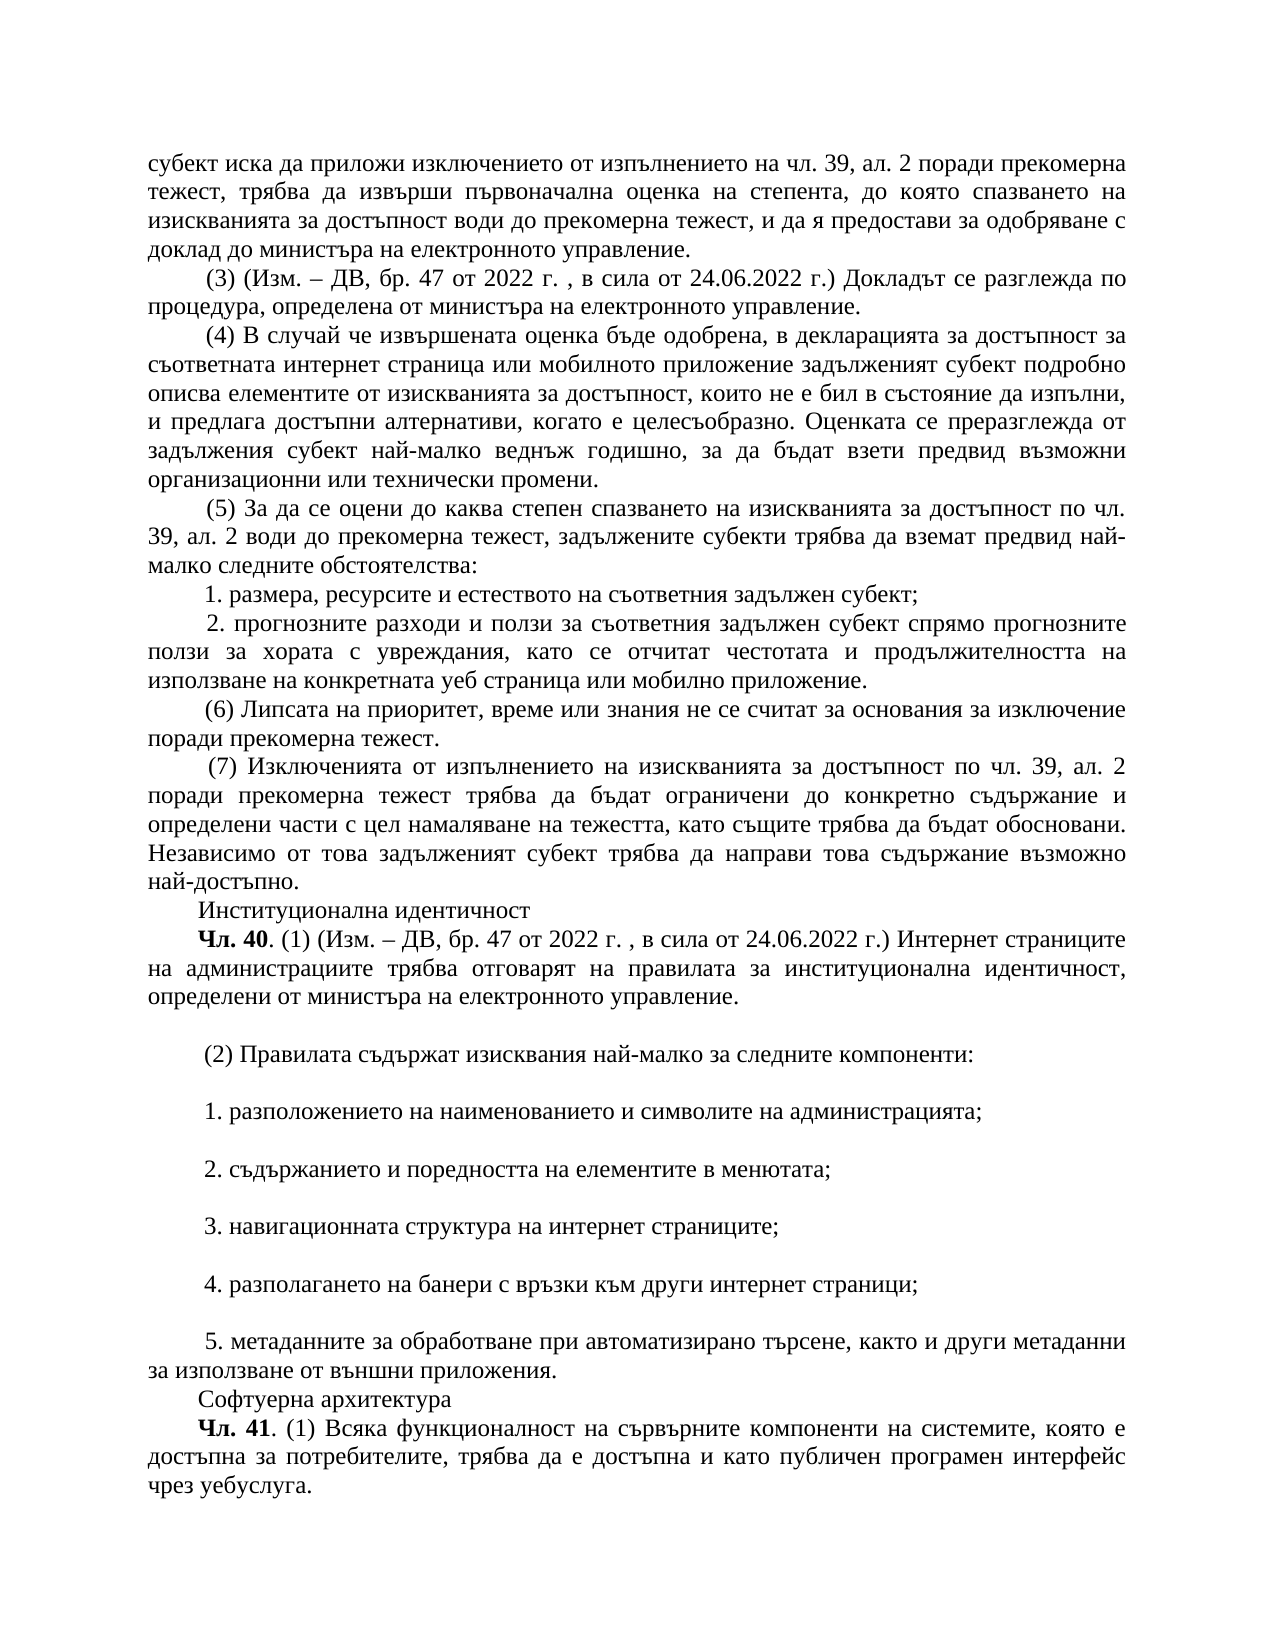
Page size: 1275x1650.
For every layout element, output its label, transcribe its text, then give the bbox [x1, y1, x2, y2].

text 4. разполагането на банери с връзки към други интернет страници; [148, 1269, 1127, 1298]
text Софтуерна архитектура [148, 1384, 1127, 1413]
text 1. разположението на наименованието и символите на администрацията; [148, 1096, 1127, 1125]
text 3. навигационната структура на интернет страниците; [148, 1211, 1127, 1240]
text 1. размера, ресурсите и естеството на съответния задължен субект; [148, 579, 1127, 608]
text 5. метаданните за обработване при автоматизирано търсене, както и други метаданни за използване от външни приложения. [148, 1326, 1127, 1384]
text Институционална идентичност [148, 895, 1127, 924]
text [148, 148, 1127, 263]
text 2. съдържанието и поредността на елементите в менютата; [148, 1154, 1127, 1183]
text Чл. 40. (1) (Изм. – ДВ, бр. 47 от 2022 г. , в сила от 24.06.2022 г.) Интернет страниците на администрациите трябва отговарят на правилата за институционална идентичност, определени от министъра на електронното управление. [148, 924, 1127, 1010]
text Чл. 41. (1) Всяка функционалност на сървърните компоненти на системите, която е достъпна за потребителите, трябва да е достъпна и като публичен програмен интерфейс чрез уебуслуга. [148, 1413, 1127, 1499]
text (4) В случай че извършената оценка бъде одобрена, в декларацията за достъпност за съответната интернет страница или мобилното приложение задълженият субект подробно описва елементите от изискванията за достъпност, които не е бил в състояние да изпълни, и предлага достъпни алтернативи, когато е целесъобразно. Оценката се преразглежда от задължения субект най-малко веднъж годишно, за да бъдат взети предвид възможни организационни или технически промени. [148, 320, 1127, 493]
text (2) Правилата съдържат изисквания най-малко за следните компоненти: [148, 1039, 1127, 1068]
text (5) За да се оцени до каква степен спазването на изискванията за достъпност по чл. 39, ал. 2 води до прекомерна тежест, задължените субекти трябва да вземат предвид най-малко следните обстоятелства: [148, 493, 1127, 579]
text (7) Изключенията от изпълнението на изискванията за достъпност по чл. 39, ал. 2 поради прекомерна тежест трябва да бъдат ограничени до конкретно съдържание и определени части с цел намаляване на тежестта, като същите трябва да бъдат обосновани. Независимо от това задълженият субект трябва да направи това съдържание възможно най-достъпно. [148, 751, 1127, 895]
text (6) Липсата на приоритет, време или знания не се считат за основания за изключение поради прекомерна тежест. [148, 694, 1127, 751]
text (3) (Изм. – ДВ, бр. 47 от 2022 г. , в сила от 24.06.2022 г.) Докладът се разглежда по процедура, определена от министъра на електронното управление. [148, 263, 1127, 320]
text 2. прогнозните разходи и ползи за съответния задължен субект спрямо прогнозните ползи за хората с увреждания, като се отчитат честотата и продължителността на използване на конкретната уеб страница или мобилно приложение. [148, 608, 1127, 694]
